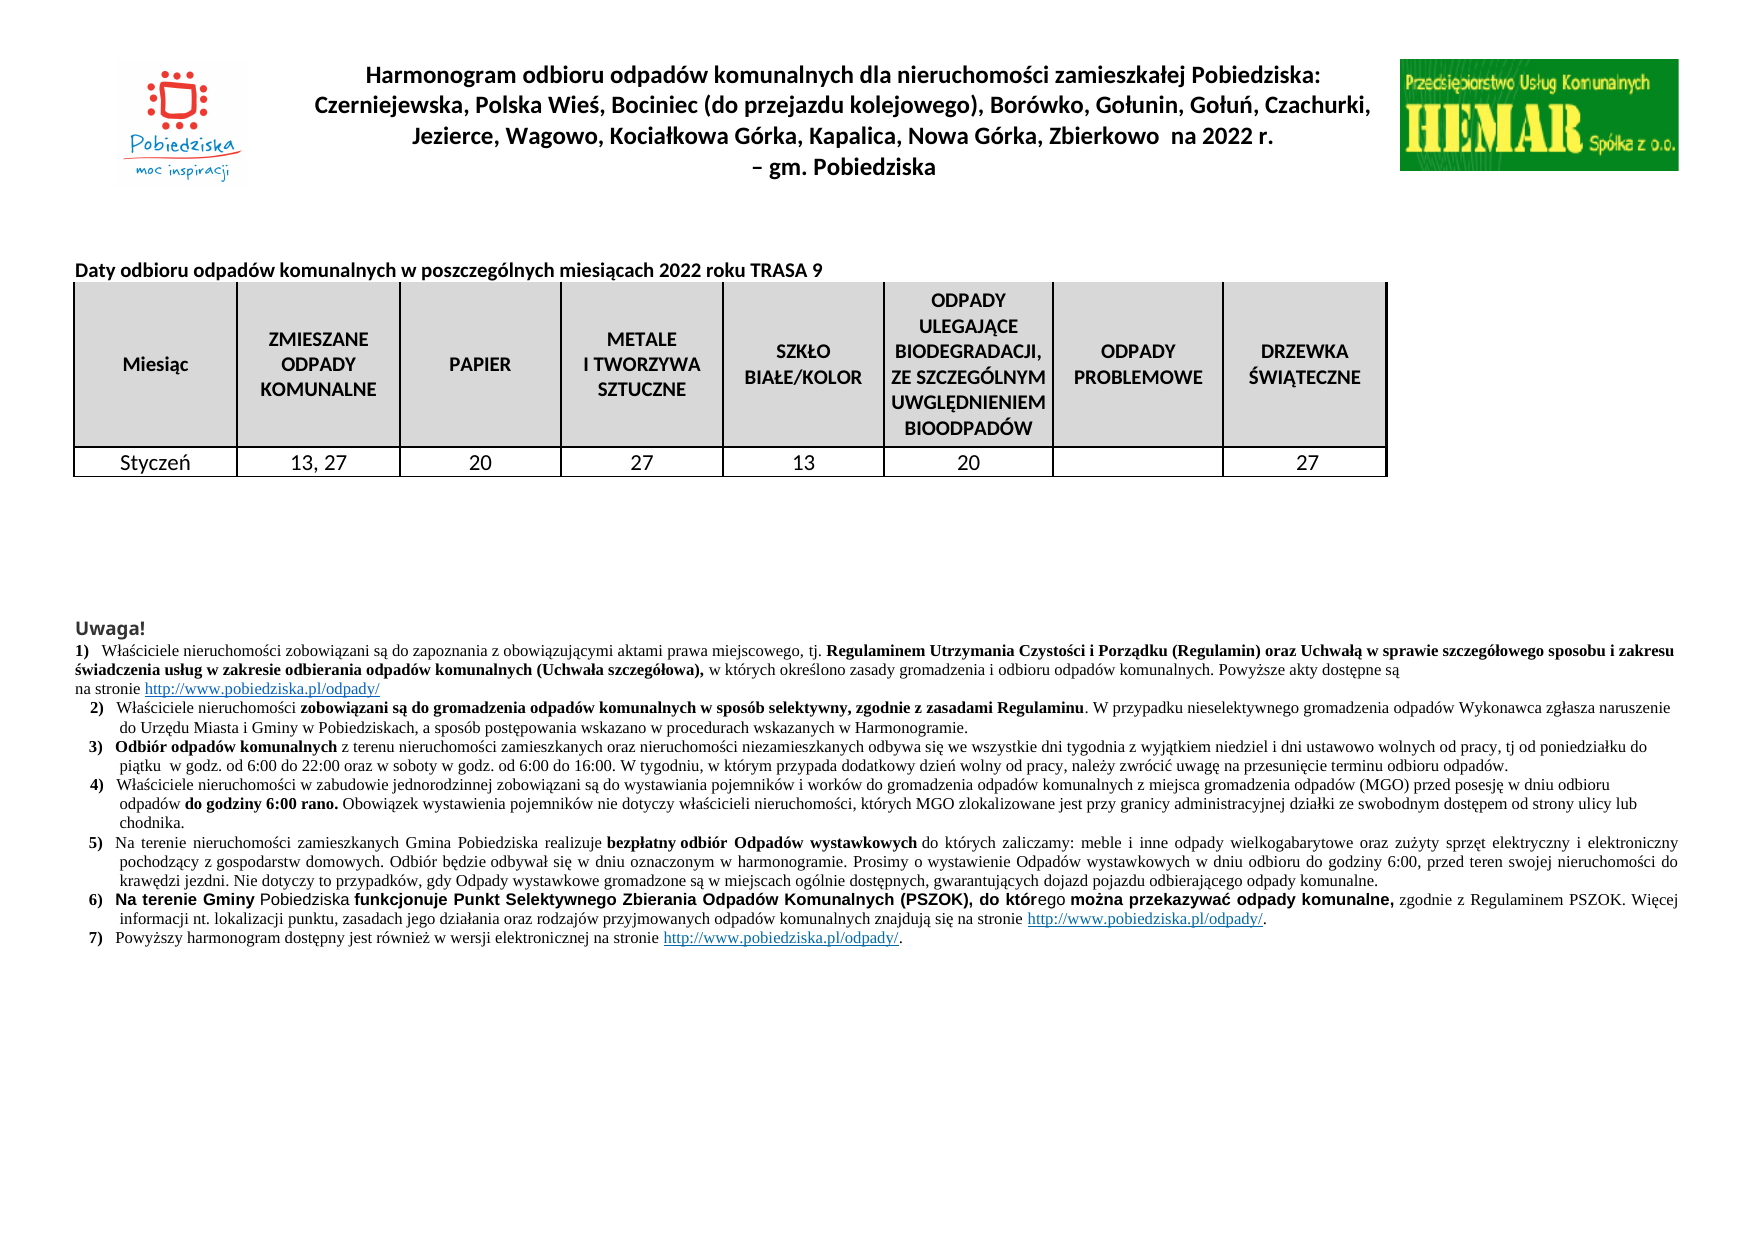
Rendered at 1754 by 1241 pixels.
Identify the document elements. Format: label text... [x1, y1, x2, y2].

table_cell 20 [885, 448, 1052, 476]
text 4) Właściciele nieruchomości w zabudowie jednorodzinnej zobowiązani są do wystawiania pojemników i worków do gromadzenia odpadów komunalnych z miejsca gromadzenia odpadów (MGO) przed posesję w dniu odbioru odpadów do godziny 6:00 rano. Obowiązek wystawienia pojemników nie dotyczy właścicieli nieruchomości, których MGO zlokalizowane jest przy granicy administracyjnej działki ze swobodnym dostępem od strony ulicy lub chodnika. [90, 775, 1679, 832]
text Daty odbioru odpadów komunalnych w poszczególnych miesiącach 2022 roku TRASA 9 [75, 257, 1679, 282]
text 3) Odbiór odpadów komunalnych z terenu nieruchomości zamieszkanych oraz nieruchomości niezamieszkanych odbywa się we wszystkie dni tygodnia z wyjątkiem niedziel i dni ustawowo wolnych od pracy, tj od poniedziałku do piątku w godz. od 6:00 do 22:00 oraz w soboty w godz. od 6:00 do 16:00. W tygodniu, w którym przypada dodatkowy dzień wolny od pracy, należy zwrócić uwagę na przesunięcie terminu odbioru odpadów. [89, 737, 1679, 775]
text 5) Na terenie nieruchomości zamieszkanych Gmina Pobiedziska realizuje bezpłatny odbiór Odpadów wystawkowych do których zaliczamy: meble i inne odpady wielkogabarytowe oraz zużyty sprzęt elektryczny i elektroniczny pochodzący z gospodarstw domowych. Odbiór będzie odbywał się w dniu oznaczonym w harmonogramie. Prosimy o wystawienie Odpadów wystawkowych w dniu odbioru do godziny 6:00, przed teren swojej nieruchomości do krawędzi jezdni. Nie dotyczy to przypadków, gdy Odpady wystawkowe gromadzone są w miejscach ogólnie dostępnych, gwarantujących dojazd pojazdu odbierającego odpady komunalne. [89, 832, 1679, 890]
table_header DRZEWKA ŚWIĄTECZNE [1224, 282, 1385, 446]
table_cell 20 [401, 448, 560, 476]
table_cell 13, 27 [238, 448, 399, 476]
text 6) Na terenie Gminy Pobiedziska funkcjonuje Punkt Selektywnego Zbierania Odpadów Komunalnych (PSZOK), do którego można przekazywać odpady komunalne, zgodnie z Regulaminem PSZOK. Więcej informacji nt. lokalizacji punktu, zasadach jego działania oraz rodzajów przyjmowanych odpadów komunalnych znajdują się na stronie http://www.pobiedziska.pl/odpady/. [89, 890, 1679, 928]
table_header PAPIER [401, 282, 560, 446]
table_header ZMIESZANE ODPADY KOMUNALNE [238, 282, 399, 446]
text Uwaga! [75, 615, 1679, 641]
picture [1400, 59, 1679, 171]
text 7) Powyższy harmonogram dostępny jest również w wersji elektronicznej na stronie http://www.pobiedziska.pl/odpady/. [89, 928, 1679, 947]
table_header ODPADY ULEGAJĄCE BIODEGRADACJI, ZE SZCZEGÓLNYM UWGLĘDNIENIEM BIOODPADÓW [885, 282, 1052, 446]
table_cell Styczeń [75, 448, 236, 476]
table_header Miesiąc [75, 282, 236, 446]
table_cell [1054, 448, 1222, 476]
table_cell 27 [562, 448, 722, 476]
table_header ODPADY PROBLEMOWE [1054, 282, 1222, 446]
table_cell 13 [724, 448, 883, 476]
table_header SZKŁO BIAŁE/KOLOR [724, 282, 883, 446]
table_cell 27 [1224, 448, 1385, 476]
table_header METALE I TWORZYWA SZTUCZNE [562, 282, 722, 446]
text 2) Właściciele nieruchomości zobowiązani są do gromadzenia odpadów komunalnych w sposób selektywny, zgodnie z zasadami Regulaminu. W przypadku nieselektywnego gromadzenia odpadów Wykonawca zgłasza naruszenie do Urzędu Miasta i Gminy w Pobiedziskach, a sposób postępowania wskazano w procedurach wskazanych w Harmonogramie. [90, 698, 1679, 737]
text 1) Właściciele nieruchomości zobowiązani są do zapoznania z obowiązującymi aktami prawa miejscowego, tj. Regulaminem Utrzymania Czystości i Porządku (Regulamin) oraz Uchwałą w sprawie szczegółowego sposobu i zakresu świadczenia usług w zakresie odbierania odpadów komunalnych (Uchwała szczegółowa), w których określono zasady gromadzenia i odbioru odpadów komunalnych. Powyższe akty dostępne są na stronie http://www.pobiedziska.pl/odpady/ [75, 641, 1679, 698]
picture [114, 59, 248, 188]
